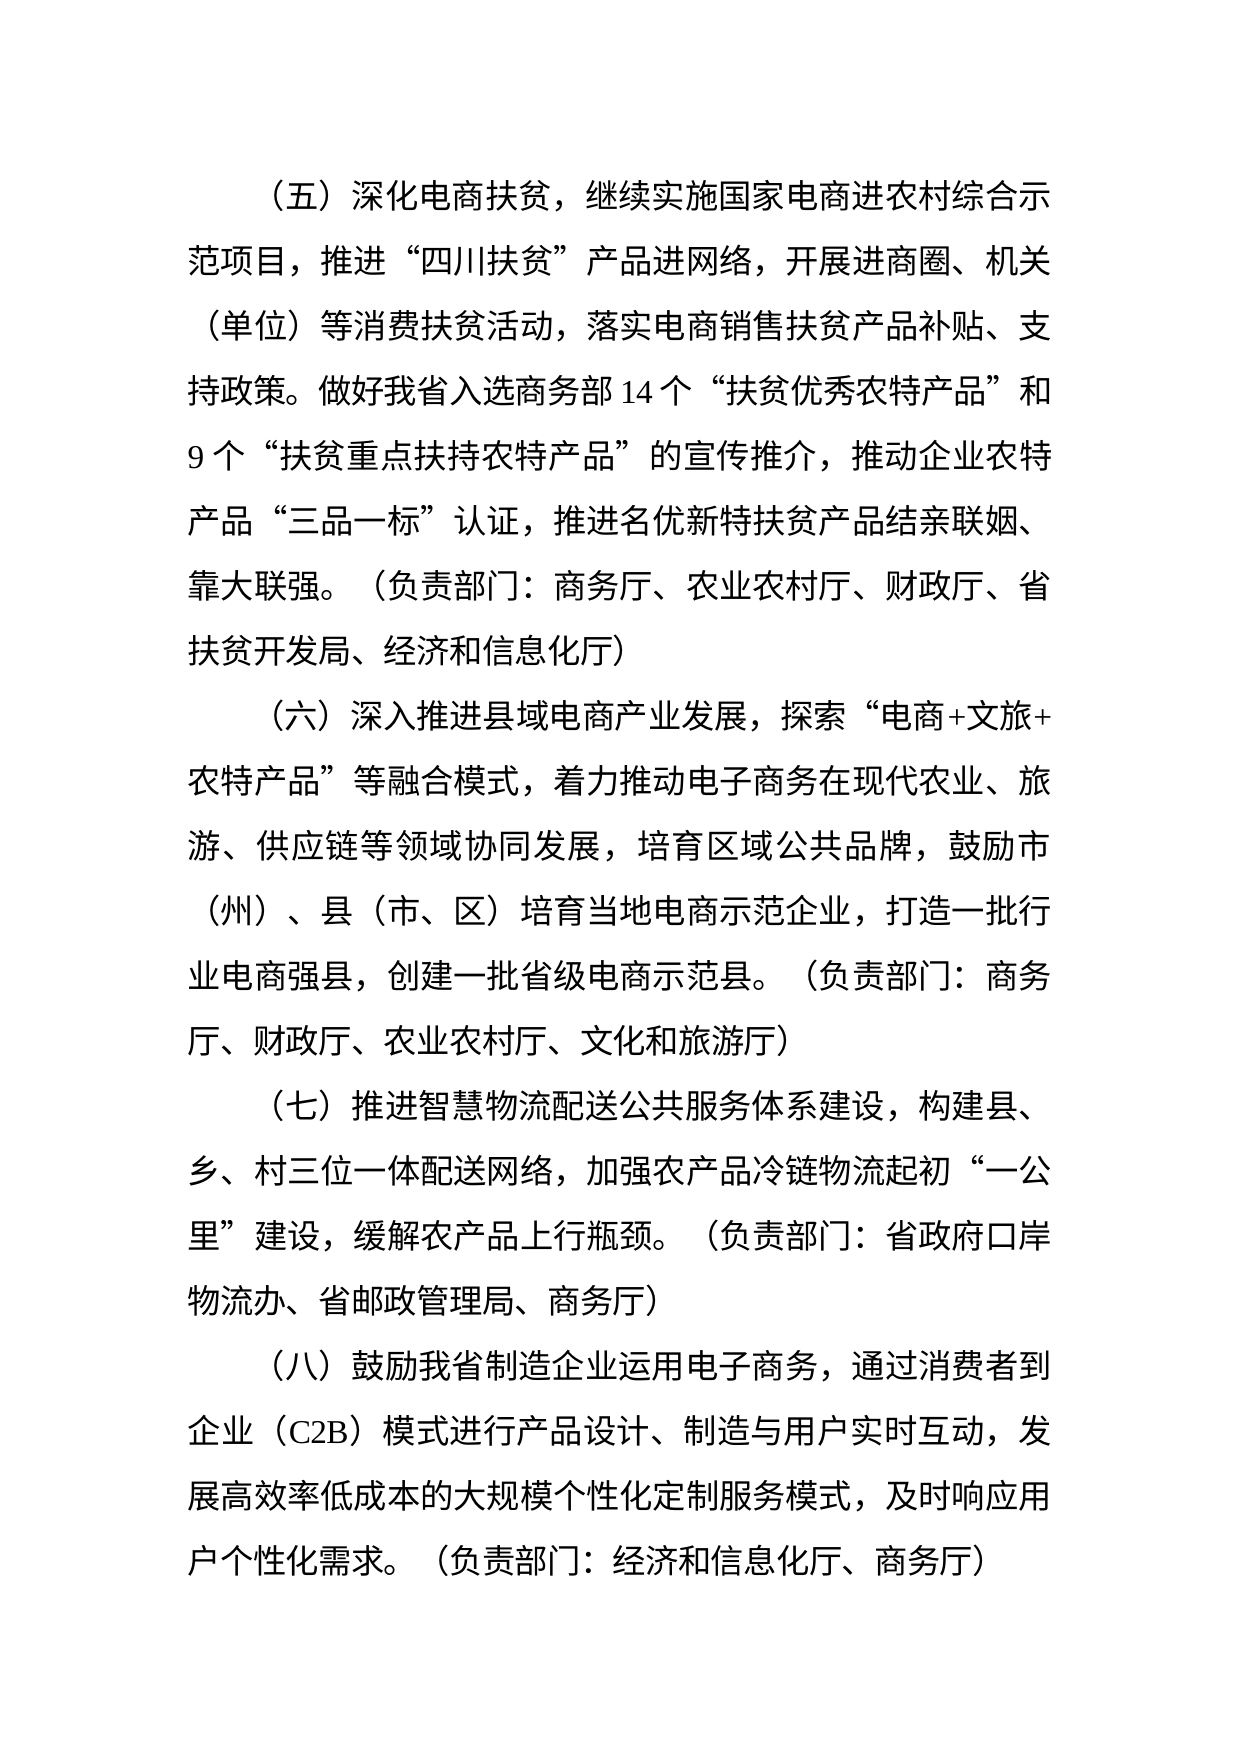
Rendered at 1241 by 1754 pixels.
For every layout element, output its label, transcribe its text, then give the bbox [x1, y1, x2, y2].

text （七）推进智慧物流配送公共服务体系建设，构建县、乡、村三位一体配送网络，加强农产品冷链物流起初“一公里”建设，缓解农产品上行瓶颈。（负责部门：省政府口岸物流办、省邮政管理局、商务厅） [187, 1072, 1053, 1332]
text （六）深入推进县域电商产业发展，探索“电商+文旅+农特产品”等融合模式，着力推动电子商务在现代农业、旅游、供应链等领域协同发展，培育区域公共品牌，鼓励市（州）、县（市、区）培育当地电商示范企业，打造一批行业电商强县，创建一批省级电商示范县。（负责部门：商务厅、财政厅、农业农村厅、文化和旅游厅） [187, 682, 1053, 1072]
text （五）深化电商扶贫，继续实施国家电商进农村综合示范项目，推进“四川扶贫”产品进网络，开展进商圈、机关（单位）等消费扶贫活动，落实电商销售扶贫产品补贴、支持政策。做好我省入选商务部14个“扶贫优秀农特产品”和9个“扶贫重点扶持农特产品”的宣传推介，推动企业农特产品“三品一标”认证，推进名优新特扶贫产品结亲联姻、靠大联强。（负责部门：商务厅、农业农村厅、财政厅、省扶贫开发局、经济和信息化厅） [187, 162, 1053, 682]
text （八）鼓励我省制造企业运用电子商务，通过消费者到企业（C2B）模式进行产品设计、制造与用户实时互动，发展高效率低成本的大规模个性化定制服务模式，及时响应用户个性化需求。（负责部门：经济和信息化厅、商务厅） [187, 1332, 1053, 1592]
